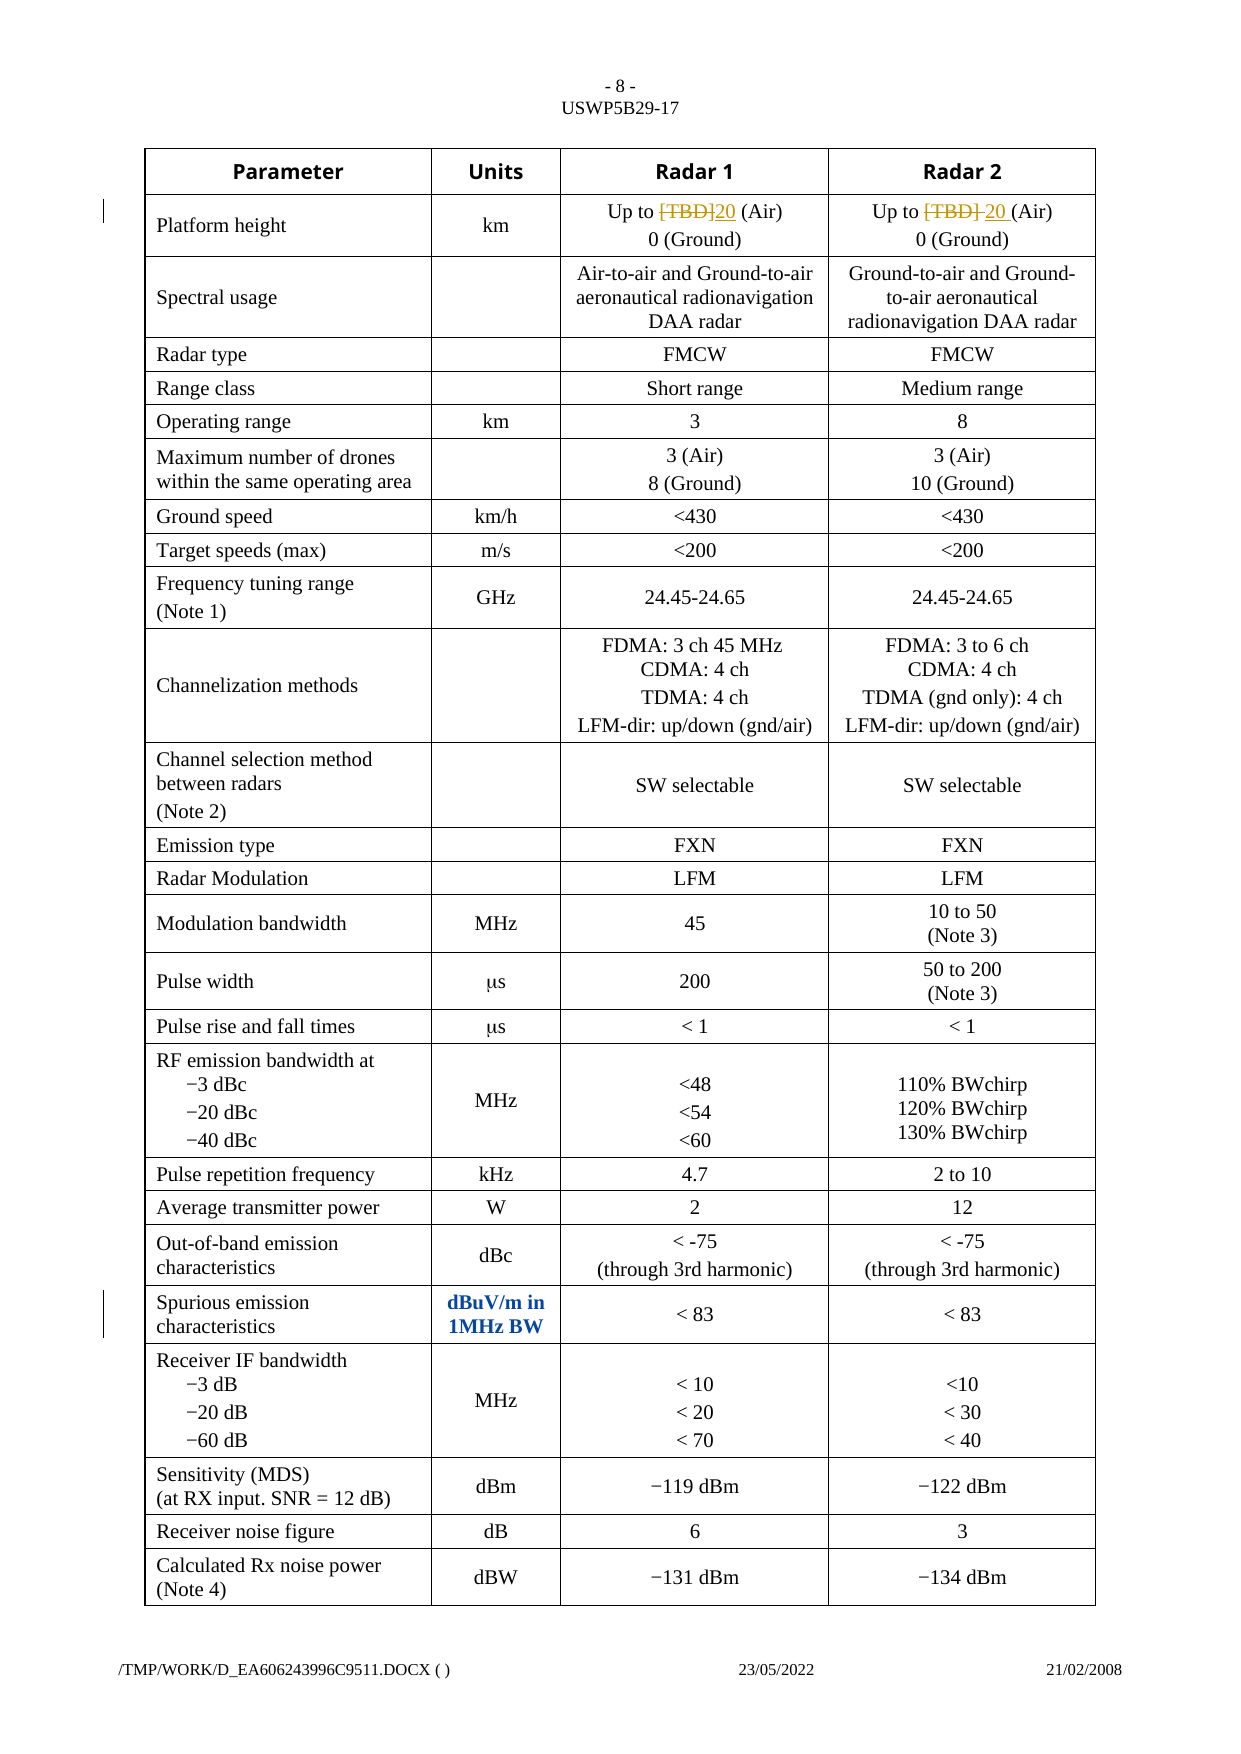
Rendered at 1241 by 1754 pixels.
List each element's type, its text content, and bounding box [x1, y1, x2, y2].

table_cell <200 [829, 534, 1095, 566]
table_cell Sensitivity (MDS) (at RX input. SNR = 12 dB) [146, 1458, 431, 1514]
table_cell Platform height [146, 195, 431, 256]
table_cell km [432, 195, 560, 256]
table_cell W [432, 1191, 560, 1223]
table_cell dBm [432, 1458, 560, 1514]
table_cell RF emission bandwidth at −3 dBc −20 dBc −40 dBc [146, 1044, 431, 1157]
table_cell [432, 338, 560, 371]
table_cell Spurious emission characteristics [146, 1286, 431, 1343]
table_cell −134 dBm [829, 1549, 1095, 1605]
table_cell kHz [432, 1158, 560, 1190]
table_cell Receiver noise figure [146, 1515, 431, 1547]
table_cell Spectral usage [146, 257, 431, 337]
table_cell Frequency tuning range (Note 1) [146, 567, 431, 628]
table_cell LFM [561, 862, 828, 894]
table_cell Ground-to-air and Ground-to-air aeronautical radionavigation DAA radar [829, 257, 1095, 337]
table_header Parameter [146, 149, 431, 194]
table_cell −131 dBm [561, 1549, 828, 1605]
table_cell Radar Modulation [146, 862, 431, 894]
table_cell < -75 (through 3rd harmonic) [829, 1225, 1095, 1285]
table_cell Pulse rise and fall times [146, 1010, 431, 1043]
table_cell FDMA: 3 to 6 ch CDMA: 4 ch TDMA (gnd only): 4 ch LFM-dir: up/down (gnd/air) [829, 629, 1095, 742]
table_cell [432, 257, 560, 337]
table_cell Calculated Rx noise power (Note 4) [146, 1549, 431, 1605]
table_cell dBuV/m in 1MHz BW [432, 1286, 560, 1343]
table_cell dBW [432, 1549, 560, 1605]
table_cell Channel selection method between radars (Note 2) [146, 743, 431, 827]
table_cell km/h [432, 500, 560, 532]
table_cell Operating range [146, 405, 431, 437]
table_cell FMCW [829, 338, 1095, 371]
table_cell < -75 (through 3rd harmonic) [561, 1225, 828, 1285]
table_cell MHz [432, 1344, 560, 1457]
table_cell Pulse repetition frequency [146, 1158, 431, 1190]
table_cell GHz [432, 567, 560, 628]
table_cell <10 < 30 < 40 [829, 1344, 1095, 1457]
table_cell Out-of-band emission characteristics [146, 1225, 431, 1285]
table_cell −122 dBm [829, 1458, 1095, 1514]
table_cell 3 (Air) 10 (Ground) [829, 439, 1095, 499]
table_cell < 83 [561, 1286, 828, 1343]
table_cell Modulation bandwidth [146, 895, 431, 952]
table_cell FDMA: 3 ch 45 MHz CDMA: 4 ch TDMA: 4 ch LFM-dir: up/down (gnd/air) [561, 629, 828, 742]
table_cell <430 [829, 500, 1095, 532]
table_cell [432, 629, 560, 742]
table_cell km [432, 405, 560, 437]
table_cell Receiver IF bandwidth −3 dB −20 dB −60 dB [146, 1344, 431, 1457]
table_cell SW selectable [561, 743, 828, 827]
table_cell Average transmitter power [146, 1191, 431, 1223]
table_cell 24.45-24.65 [561, 567, 828, 628]
table_cell MHz [432, 1044, 560, 1157]
table_cell 200 [561, 953, 828, 1009]
table_cell < 83 [829, 1286, 1095, 1343]
table_cell −119 dBm [561, 1458, 828, 1514]
table_cell s [432, 953, 560, 1009]
table_cell 3 [561, 405, 828, 437]
table_header Units [432, 149, 560, 194]
table_cell Maximum number of drones within the same operating area [146, 439, 431, 499]
table_cell < 10 < 20 < 70 [561, 1344, 828, 1457]
table_cell 110% BWchirp 120% BWchirp 130% BWchirp [829, 1044, 1095, 1157]
table_cell [432, 862, 560, 894]
table_header Radar 2 [829, 149, 1095, 194]
table_cell Pulse width [146, 953, 431, 1009]
table_cell 50 to 200 (Note 3) [829, 953, 1095, 1009]
table_cell <430 [561, 500, 828, 532]
table_cell Channelization methods [146, 629, 431, 742]
table_cell FXN [561, 828, 828, 861]
table_cell [432, 372, 560, 404]
table_cell Up to (Air) 0 (Ground) [829, 195, 1095, 256]
table_cell LFM [829, 862, 1095, 894]
table_cell 8 [829, 405, 1095, 437]
table_cell 3 [829, 1515, 1095, 1547]
table_cell [432, 743, 560, 827]
table_cell FXN [829, 828, 1095, 861]
table_cell 4.7 [561, 1158, 828, 1190]
table_cell MHz [432, 895, 560, 952]
table_cell 10 to 50 (Note 3) [829, 895, 1095, 952]
table_cell Up to (Air) 0 (Ground) [561, 195, 828, 256]
table_cell < 1 [561, 1010, 828, 1043]
table_cell 2 [561, 1191, 828, 1223]
table_cell 24.45-24.65 [829, 567, 1095, 628]
table_cell m/s [432, 534, 560, 566]
table_cell 2 to 10 [829, 1158, 1095, 1190]
table_cell < 1 [829, 1010, 1095, 1043]
table_cell Short range [561, 372, 828, 404]
table_cell Radar type [146, 338, 431, 371]
table_cell dBc [432, 1225, 560, 1285]
table_header Radar 1 [561, 149, 828, 194]
table_cell SW selectable [829, 743, 1095, 827]
table_cell [432, 439, 560, 499]
table_cell FMCW [561, 338, 828, 371]
table_cell s [432, 1010, 560, 1043]
table_cell <48 <54 <60 [561, 1044, 828, 1157]
table_cell [432, 828, 560, 861]
table_cell Ground speed [146, 500, 431, 532]
table_cell Medium range [829, 372, 1095, 404]
table_cell <200 [561, 534, 828, 566]
table_cell 6 [561, 1515, 828, 1547]
table_cell 12 [829, 1191, 1095, 1223]
table_cell Range class [146, 372, 431, 404]
table_cell 3 (Air) 8 (Ground) [561, 439, 828, 499]
table_cell Air-to-air and Ground-to-air aeronautical radionavigation DAA radar [561, 257, 828, 337]
table_cell Target speeds (max) [146, 534, 431, 566]
table_cell 45 [561, 895, 828, 952]
table_cell Emission type [146, 828, 431, 861]
table_cell dB [432, 1515, 560, 1547]
